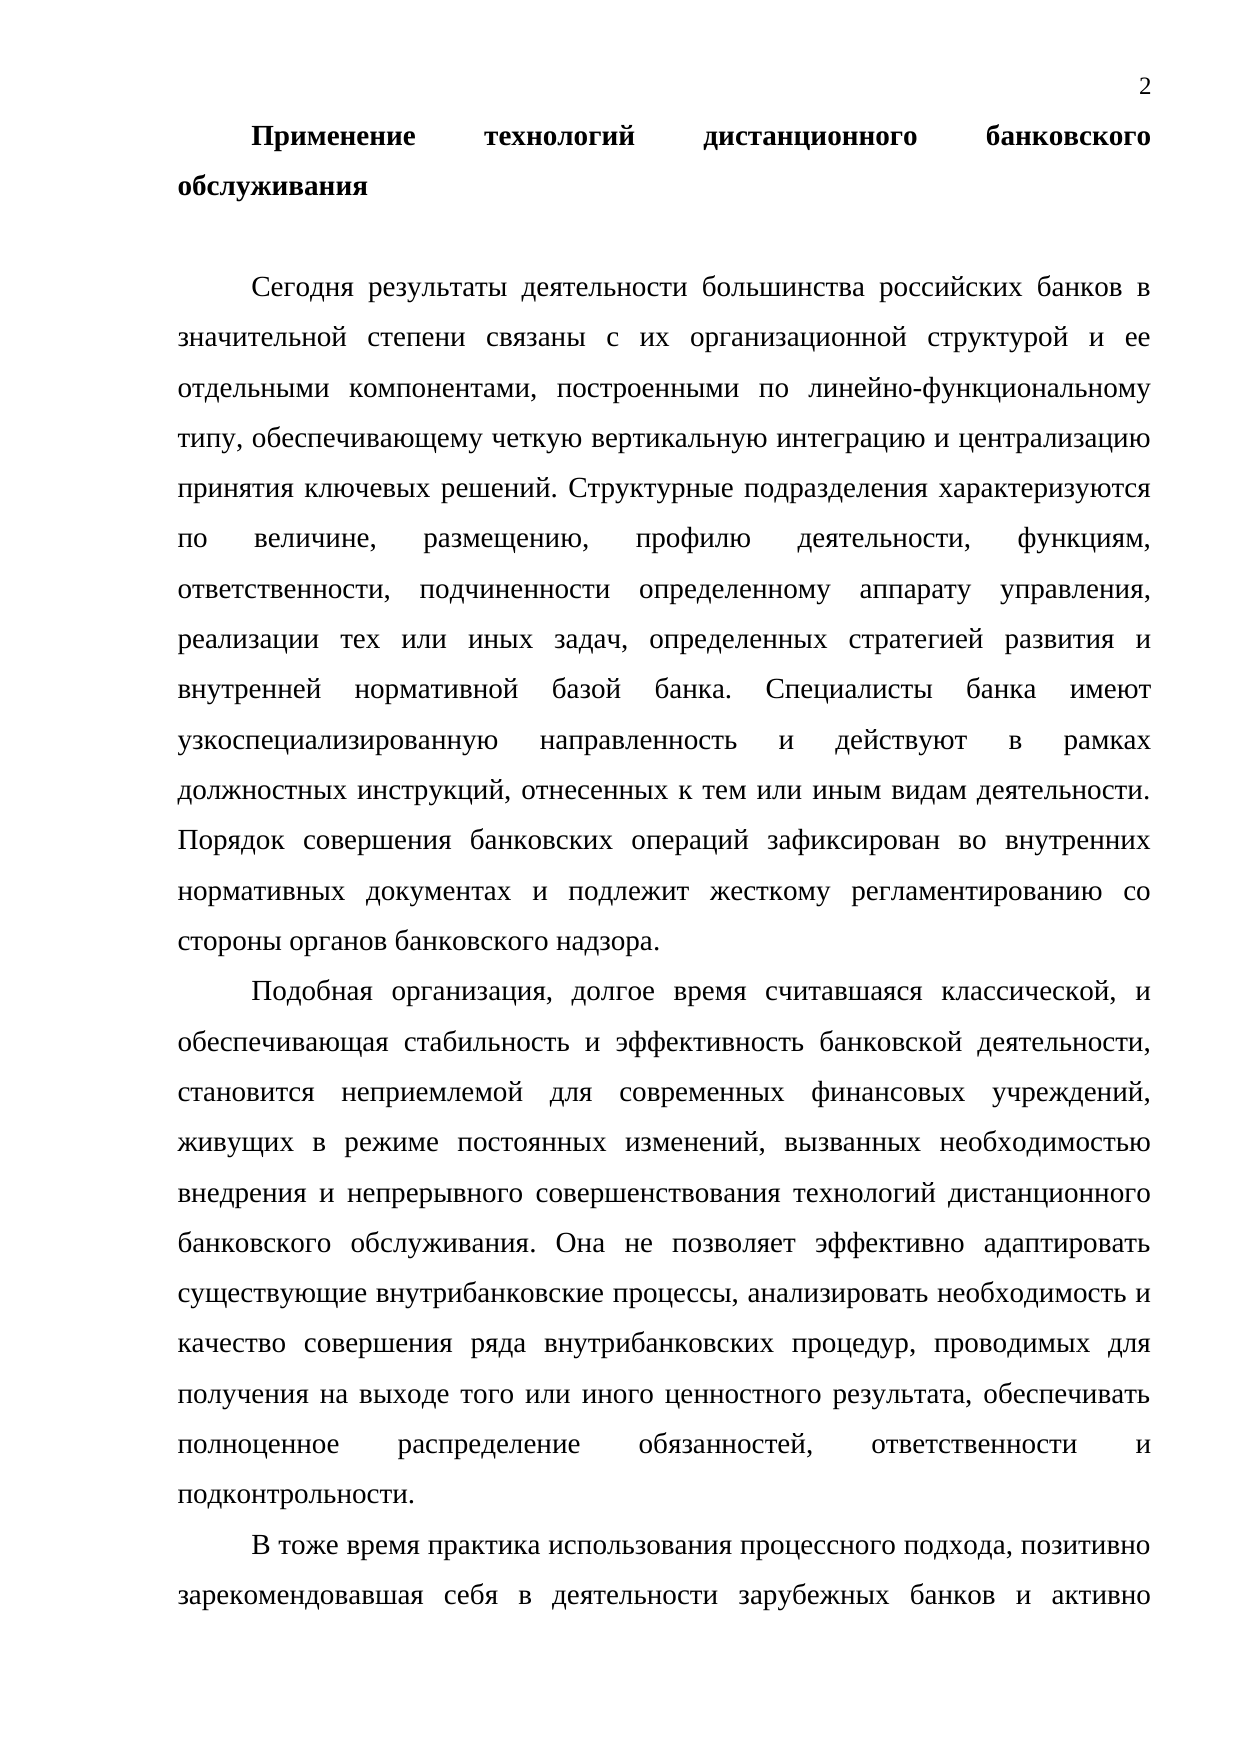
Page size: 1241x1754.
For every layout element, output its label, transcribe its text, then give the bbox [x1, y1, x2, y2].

text Сегодня результаты деятельности большинства российских банков в значительной степени связаны с их организационной структурой и ее отдельными компонентами, построенными по линейно-функциональному типу, обеспечивающему четкую вертикальную интеграцию и централизацию принятия ключевых решений. Структурные подразделения характеризуются по величине, размещению, профилю деятельности, функциям, ответственности, подчиненности определенному аппарату управления, реализации тех или иных задач, определенных стратегией развития и внутренней нормативной базой банка. Специалисты банка имеют узкоспециализированную направленность и действуют в рамках должностных инструкций, отнесенных к тем или иным видам деятельности. Порядок совершения банковских операций зафиксирован во внутренних нормативных документах и подлежит жесткому регламентированию со стороны органов банковского надзора. [177, 269, 1152, 957]
text Применение технологий дистанционного банковского обслуживания [177, 118, 1152, 202]
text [177, 1527, 1152, 1611]
text Подобная организация, долгое время считавшаяся классической, и обеспечивающая стабильность и эффективность банковской деятельности, становится неприемлемой для современных финансовых учреждений, живущих в режиме постоянных изменений, вызванных необходимостью внедрения и непрерывного совершенствования технологий дистанционного банковского обслуживания. Она не позволяет эффективно адаптировать существующие внутрибанковские процессы, анализировать необходимость и качество совершения ряда внутрибанковских процедур, проводимых для получения на выходе того или иного ценностного результата, обеспечивать полноценное распределение обязанностей, ответственности и подконтрольности. [177, 973, 1152, 1510]
